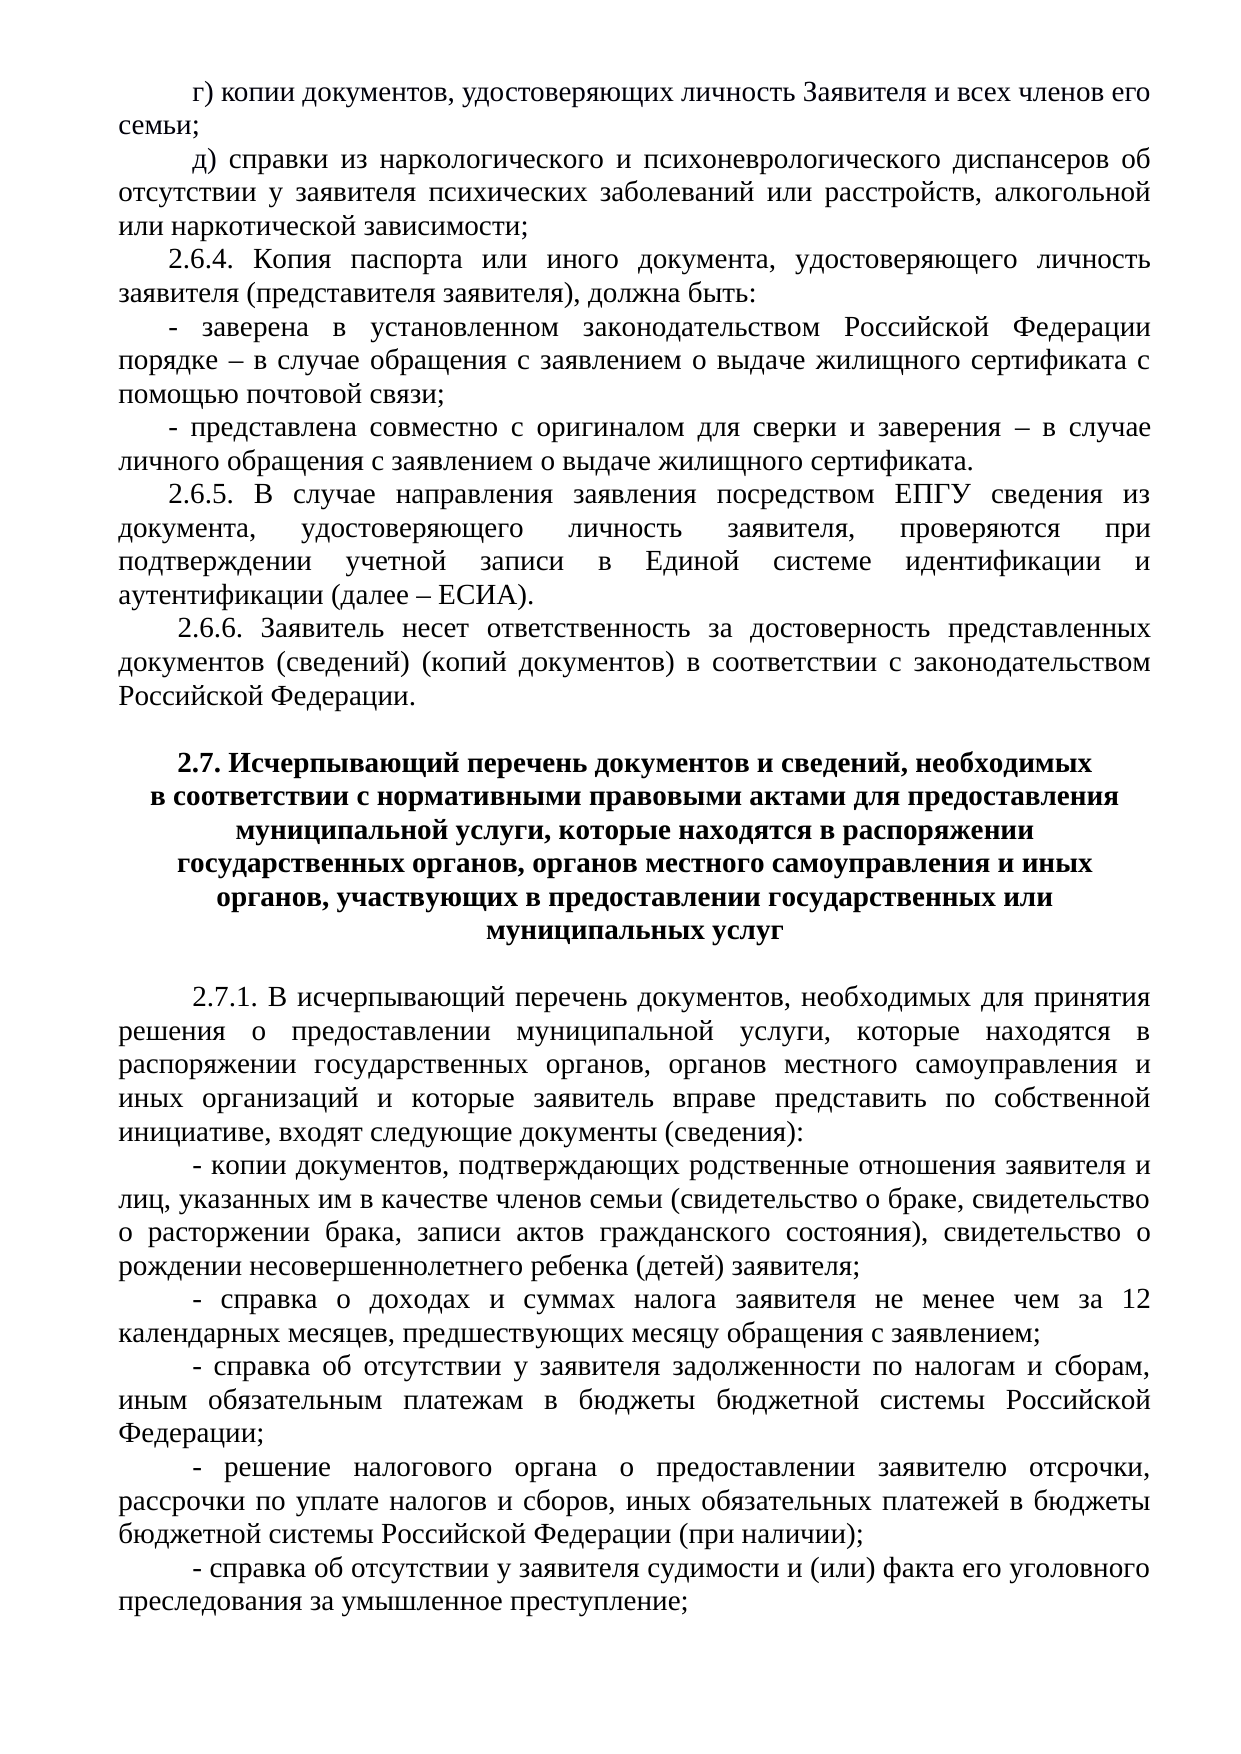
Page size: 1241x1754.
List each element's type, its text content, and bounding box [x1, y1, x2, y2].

text 2.6.6. Заявитель несет ответственность за достоверность представленных документов (сведений) (копий документов) в соответствии с законодательством Российской Федерации. [118, 611, 1152, 711]
text - справка об отсутствии у заявителя задолженности по налогам и сборам, иным обязательным платежам в бюджеты бюджетной системы Российской Федерации; [118, 1348, 1152, 1449]
text - справка о доходах и суммах налога заявителя не менее чем за 12 календарных месяцев, предшествующих месяцу обращения с заявлением; [118, 1281, 1152, 1348]
text 2.6.5. В случае направления заявления посредством ЕПГУ сведения из документа, удостоверяющего личность заявителя, проверяются при подтверждении учетной записи в Единой системе идентификации и аутентификации (далее – ЕСИА). [118, 476, 1152, 611]
text - заверена в установленном законодательством Российской Федерации порядке – в случае обращения с заявлением о выдаче жилищного сертификата с помощью почтовой связи; [118, 309, 1152, 409]
text - представлена совместно с оригиналом для сверки и заверения – в случае личного обращения с заявлением о выдаче жилищного сертификата. [118, 409, 1152, 476]
text д) справки из наркологического и психоневрологического диспансеров об отсутствии у заявителя психических заболеваний или расстройств, алкогольной или наркотической зависимости; [118, 141, 1152, 242]
text г) копии документов, удостоверяющих личность Заявителя и всех членов его семьи; [118, 74, 1152, 141]
text 2.7. Исчерпывающий перечень документов и сведений, необходимых [118, 745, 1152, 778]
text 2.7.1. В исчерпывающий перечень документов, необходимых для принятия решения о предоставлении муниципальной услуги, которые находятся в распоряжении государственных органов, органов местного самоуправления и иных организаций и которые заявитель вправе представить по собственной инициативе, входят следующие документы (сведения): [118, 979, 1152, 1147]
text 2.6.4. Копия паспорта или иного документа, удостоверяющего личность заявителя (представителя заявителя), должна быть: [118, 242, 1152, 309]
text - копии документов, подтверждающих родственные отношения заявителя и лиц, указанных им в качестве членов семьи (свидетельство о браке, свидетельство о расторжении брака, записи актов гражданского состояния), свидетельство о рождении несовершеннолетнего ребенка (детей) заявителя; [118, 1147, 1152, 1281]
text в соответствии с нормативными правовыми актами для предоставления муниципальной услуги, которые находятся в распоряжении государственных органов, органов местного самоуправления и иных органов, участвующих в предоставлении государственных или муниципальных услуг [118, 778, 1152, 946]
text - справка об отсутствии у заявителя судимости и (или) факта его уголовного преследования за умышленное преступление; [118, 1550, 1152, 1617]
text - решение налогового органа о предоставлении заявителю отсрочки, рассрочки по уплате налогов и сборов, иных обязательных платежей в бюджеты бюджетной системы Российской Федерации (при наличии); [118, 1449, 1152, 1550]
